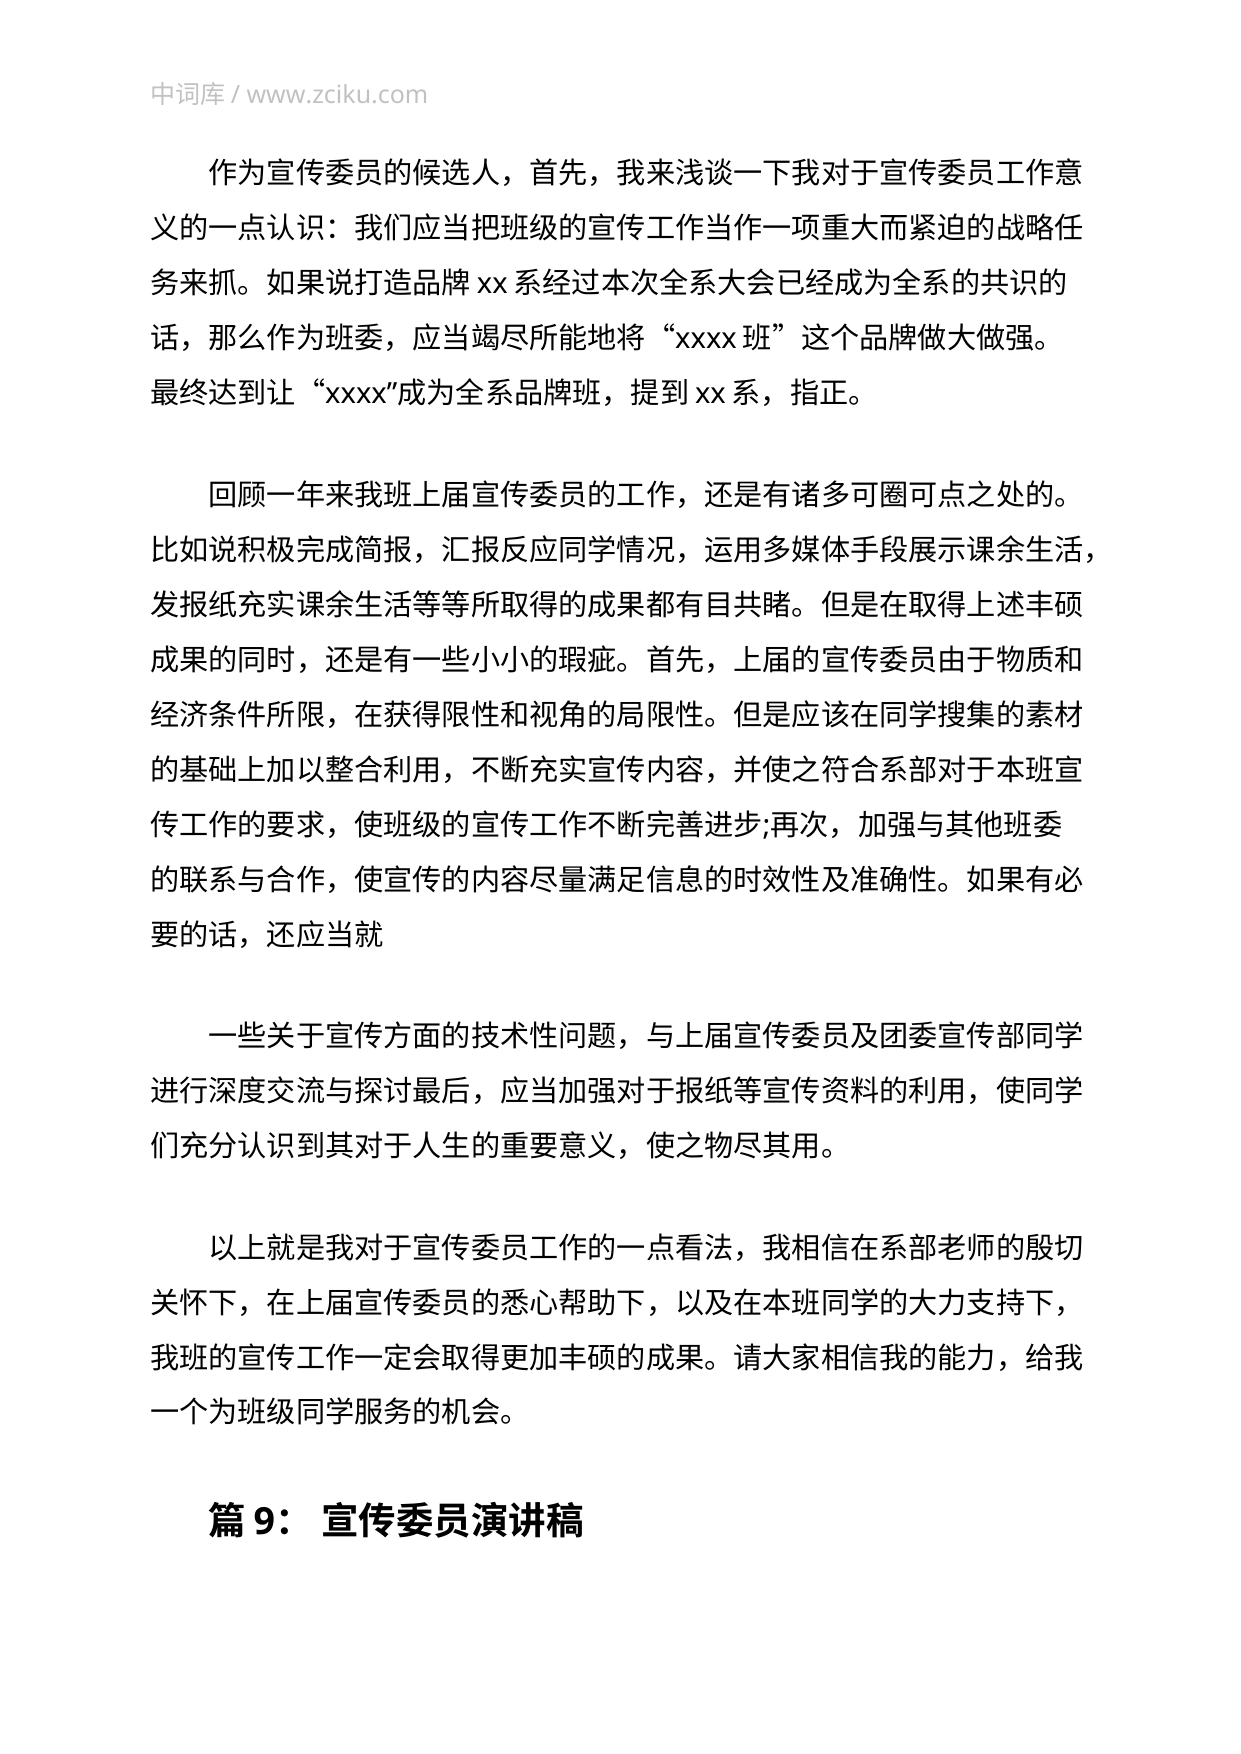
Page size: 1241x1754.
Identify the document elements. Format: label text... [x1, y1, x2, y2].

text 作为宣传委员的候选人，首先，我来浅谈一下我对于宣传委员工作意义的一点认识：我们应当把班级的宣传工作当作一项重大而紧迫的战略任务来抓。如果说打造品牌xx系经过本次全系大会已经成为全系的共识的话，那么作为班委，应当竭尽所能地将“xxxx班”这个品牌做大做强。最终达到让“xxxx”成为全系品牌班，提到xx系，指正。 [150, 150, 1090, 412]
text 篇9： 宣传委员演讲稿 [150, 1491, 1090, 1545]
text 以上就是我对于宣传委员工作的一点看法，我相信在系部老师的殷切关怀下，在上届宣传委员的悉心帮助下，以及在本班同学的大力支持下，我班的宣传工作一定会取得更加丰硕的成果。请大家相信我的能力，给我一个为班级同学服务的机会。 [150, 1224, 1090, 1431]
text 一些关于宣传方面的技术性问题，与上届宣传委员及团委宣传部同学进行深度交流与探讨最后，应当加强对于报纸等宣传资料的利用，使同学们充分认识到其对于人生的重要意义，使之物尽其用。 [150, 1013, 1090, 1165]
text 回顾一年来我班上届宣传委员的工作，还是有诸多可圈可点之处的。比如说积极完成简报，汇报反应同学情况，运用多媒体手段展示课余生活，发报纸充实课余生活等等所取得的成果都有目共睹。但是在取得上述丰硕成果的同时，还是有一些小小的瑕疵。首先，上届的宣传委员由于物质和经济条件所限，在获得限性和视角的局限性。但是应该在同学搜集的素材的基础上加以整合利用，不断充实宣传内容，并使之符合系部对于本班宣传工作的要求，使班级的宣传工作不断完善进步;再次，加强与其他班委的联系与合作，使宣传的内容尽量满足信息的时效性及准确性。如果有必要的话，还应当就 [150, 472, 1090, 953]
